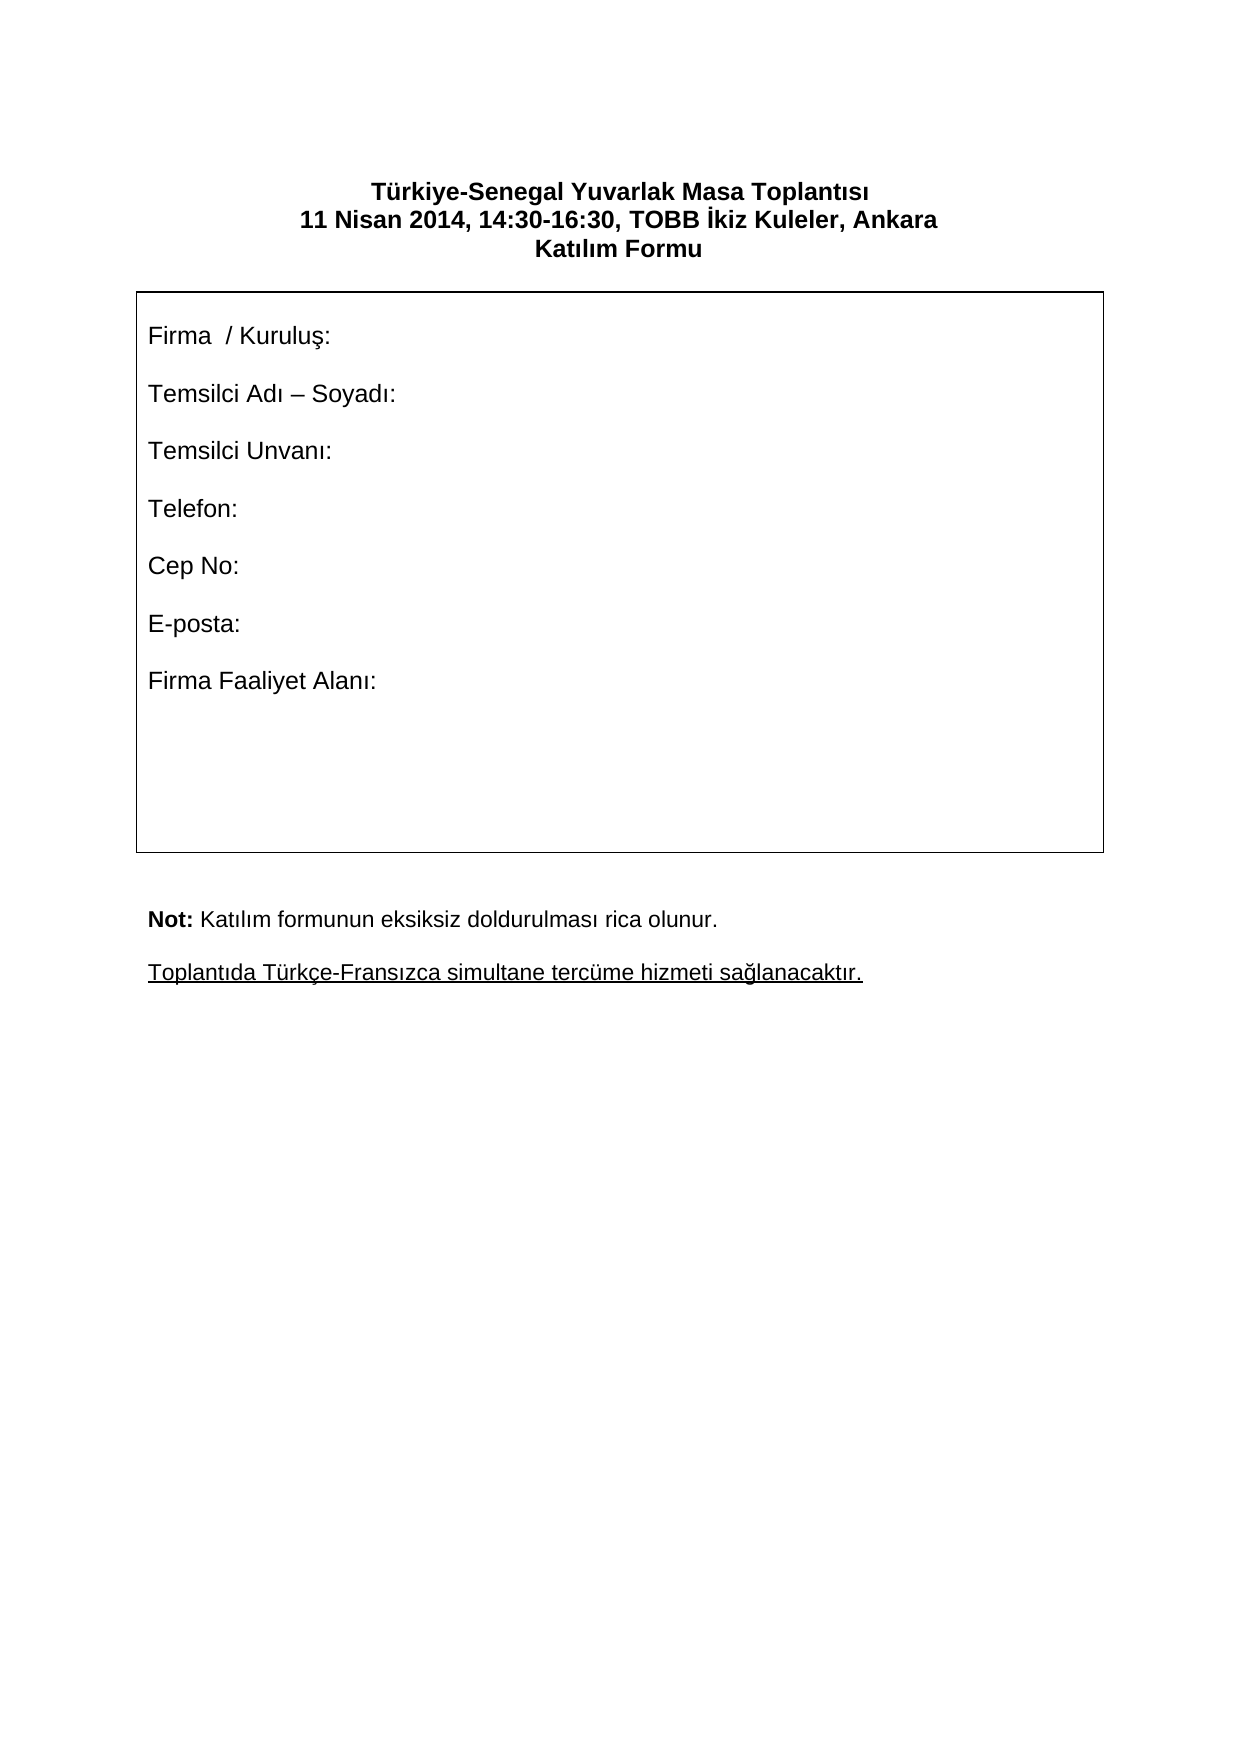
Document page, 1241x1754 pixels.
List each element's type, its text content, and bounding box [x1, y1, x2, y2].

text Toplantıda Türkçe-Fransızca simultane tercüme hizmeti sağlanacaktır. [148, 958, 1092, 985]
text 11 Nisan 2014, 14:30-16:30, TOBB İkiz Kuleler, Ankara [148, 205, 1089, 234]
text Katılım Formu [148, 234, 1089, 263]
text Not: Katılım formunun eksiksiz doldurulması rica olunur. [148, 906, 1092, 932]
text Türkiye-Senegal Yuvarlak Masa Toplantısı [148, 176, 1092, 205]
table_header Firma / Kuruluş: Temsilci Adı – Soyadı: Temsilci Unvanı: Telefon: Cep No: E-posta: Firma Faaliyet Alanı: [137, 293, 1103, 852]
